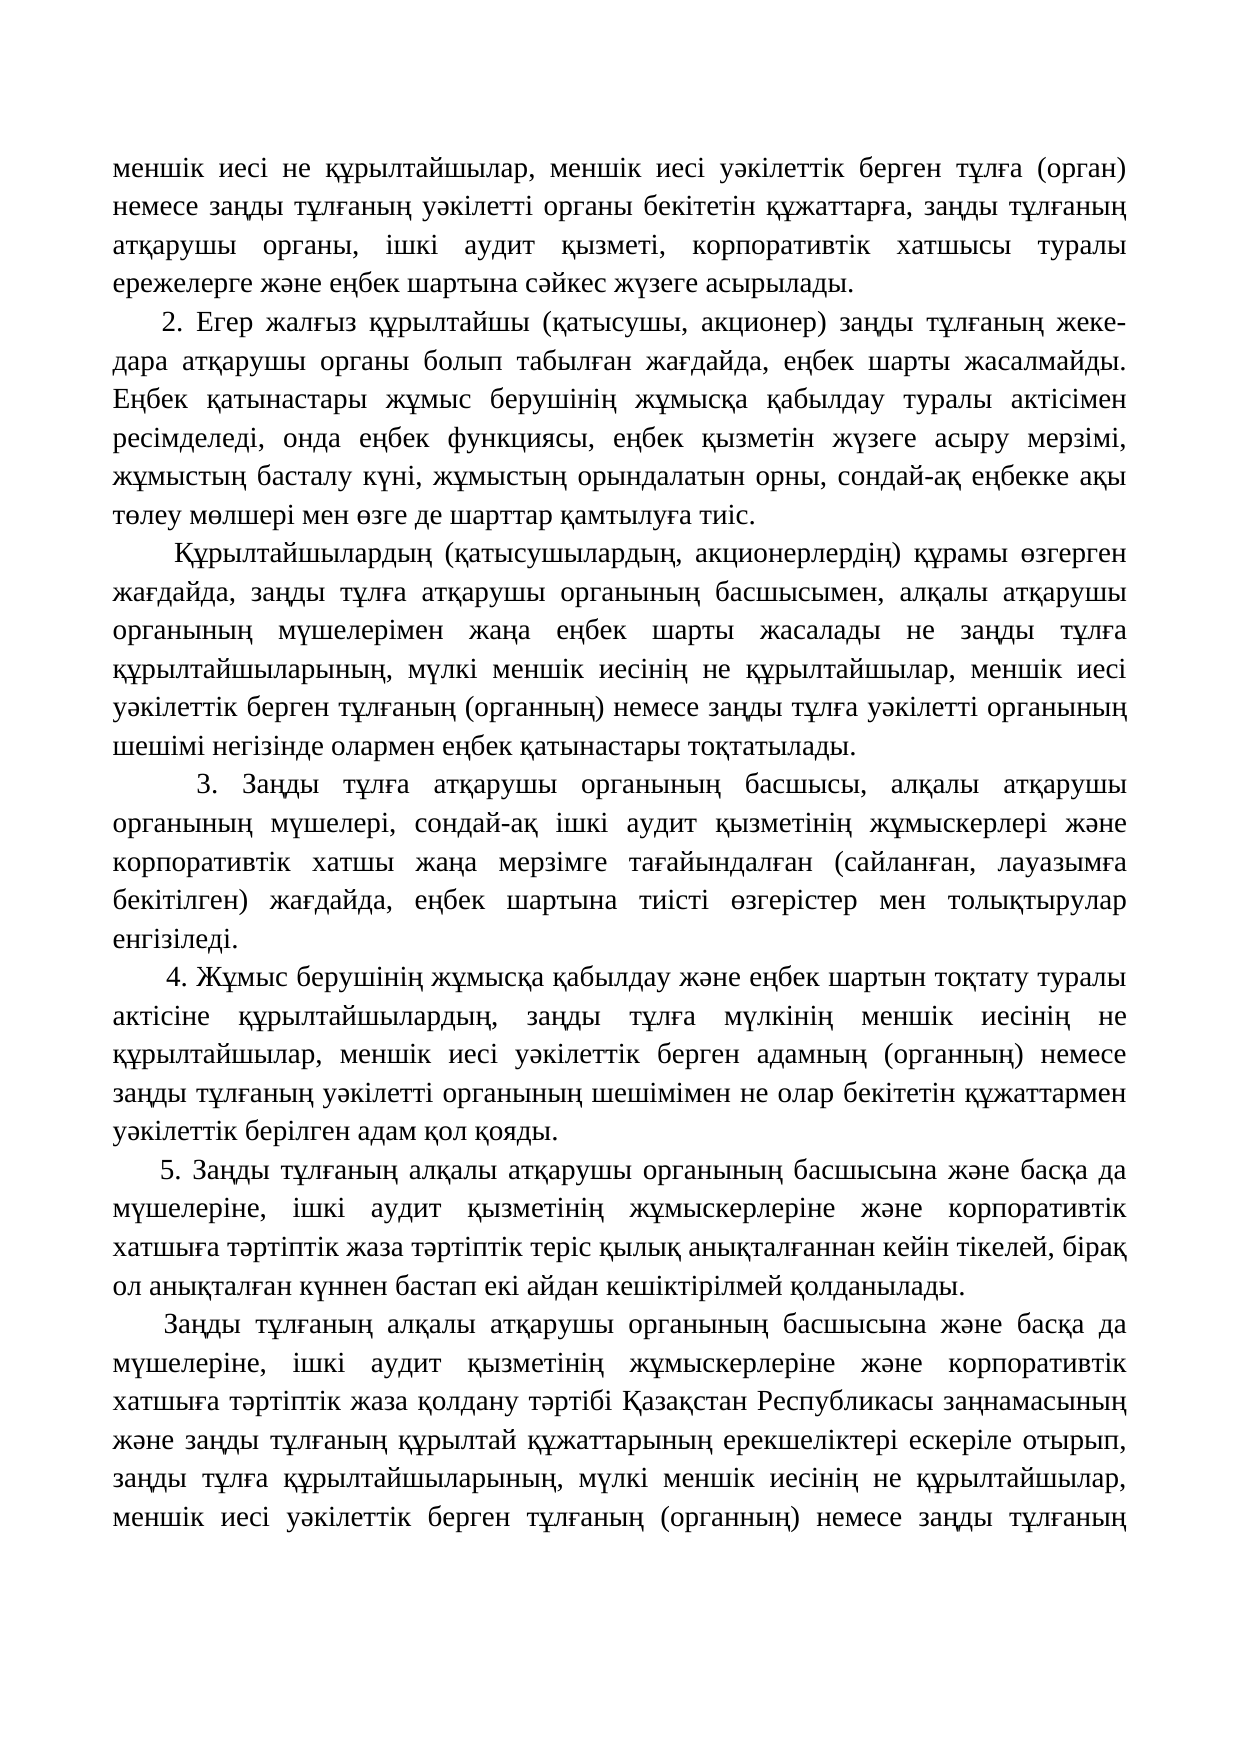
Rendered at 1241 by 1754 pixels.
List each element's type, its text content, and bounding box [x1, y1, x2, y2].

text 3. Заңды тұлға атқарушы органының басшысы, алқалы атқарушы органының мүшелері, сондай-ақ ішкі аудит қызметінің жұмыскерлері және корпоративтік хатшы жаңа мерзімге тағайындалған (сайланған, лауазымға бекітілген) жағдайда, еңбек шартына тиісті өзгерістер мен толықтырулар енгізіледі. [112, 767, 1128, 954]
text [112, 1306, 1128, 1532]
text 4. Жұмыс берушінің жұмысқа қабылдау және еңбек шартын тоқтату туралы актісіне құрылтайшылардың, заңды тұлға мүлкінің меншік иесінің не құрылтайшылар, меншік иесі уәкілеттік берген адамның (органның) немесе заңды тұлғаның уәкілетті органының шешімімен не олар бекітетін құжаттармен уәкілеттік берілген адам қол қояды. [112, 959, 1128, 1147]
text 2. Егер жалғыз құрылтайшы (қатысушы, акционер) заңды тұлғаның жеке-дара атқарушы органы болып табылған жағдайда, еңбек шарты жасалмайды. Еңбек қатынастары жұмыс берушінің жұмысқа қабылдау туралы актісімен ресімделеді, онда еңбек функциясы, еңбек қызметін жүзеге асыру мерзімі, жұмыстың басталу күні, жұмыстың орындалатын орны, сондай-ақ еңбекке ақы төлеу мөлшері мен өзге де шарттар қамтылуға тиіс. [112, 304, 1128, 530]
text Құрылтайшылардың (қатысушылардың, акционерлердің) құрамы өзгерген жағдайда, заңды тұлға атқарушы органының басшысымен, алқалы атқарушы органының мүшелерімен жаңа еңбек шарты жасалады не заңды тұлға құрылтайшыларының, мүлкі меншік иесінің не құрылтайшылар, меншік иесі уәкілеттік берген тұлғаның (органның) немесе заңды тұлға уәкілетті органының шешімі негізінде олармен еңбек қатынастары тоқтатылады. [112, 535, 1128, 762]
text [112, 150, 1128, 299]
text 5. Заңды тұлғаның алқалы атқарушы органының басшысына және басқа да мүшелеріне, ішкі аудит қызметінің жұмыскерлеріне және корпоративтік хатшыға тәртіптік жаза тәртіптік теріс қылық анықталғаннан кейін тікелей, бірақ ол анықталған күннен бастап екі айдан кешіктірілмей қолданылады. [112, 1152, 1128, 1301]
